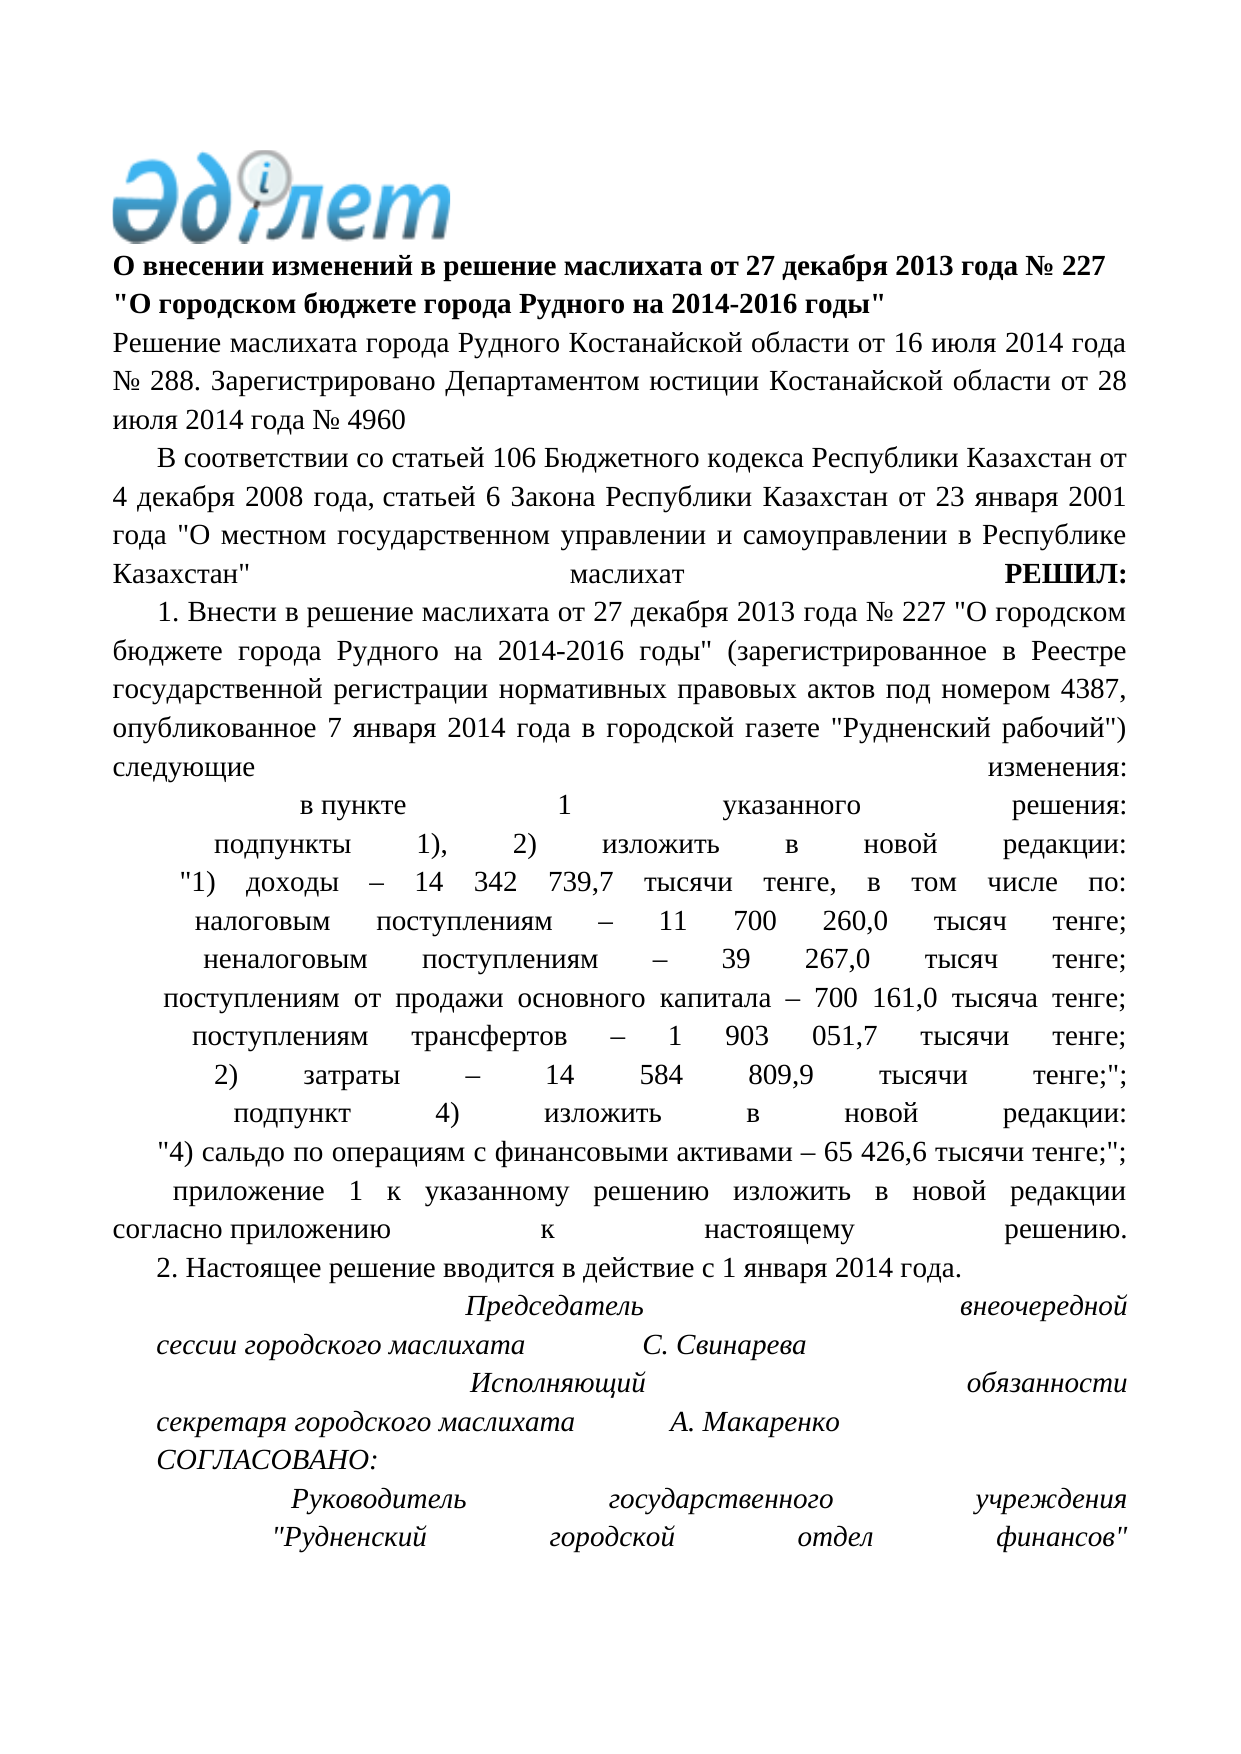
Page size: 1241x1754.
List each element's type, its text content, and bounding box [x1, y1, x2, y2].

text О внесении изменений в решение маслихата от 27 декабря 2013 года № 227 "О городском бюджете города Рудного на 2014-2016 годы" [112, 248, 1128, 320]
text Решение маслихата города Рудного Костанайской области от 16 июля 2014 года № 288. Зарегистрировано Департаментом юстиции Костанайской области от 28 июля 2014 года № 4960 [112, 325, 1128, 435]
text Председатель внеочередной сессии городского маслихата С. Свинарева [112, 1288, 1128, 1360]
text СОГЛАСОВАНО: [112, 1442, 1128, 1476]
text Исполняющий обязанности секретаря городского маслихата А. Макаренко [112, 1365, 1128, 1437]
picture [112, 150, 451, 244]
text В соответствии со статьей 106 Бюджетного кодекса Республики Казахстан от 4 декабря 2008 года, статьей 6 Закона Республики Казахстан от 23 января 2001 года "О местном государственном управлении и самоуправлении в Республике Казахстан" маслихат РЕШИЛ: 1. Внести в решение маслихата от 27 декабря 2013 года № 227 "О городском бюджете города Рудного на 2014-2016 годы" (зарегистрированное в Реестре государственной регистрации нормативных правовых актов под номером 4387, опубликованное 7 января 2014 года в городской газете "Рудненский рабочий") следующие изменения: в пункте 1 указанного решения: подпункты 1), 2) изложить в новой редакции: "1) доходы – 14 342 739,7 тысячи тенге, в том числе по: налоговым поступлениям – 11 700 260,0 тысяч тенге; неналоговым поступлениям – 39 267,0 тысяч тенге; поступлениям от продажи основного капитала – 700 161,0 тысяча тенге; поступлениям трансфертов – 1 903 051,7 тысячи тенге; 2) затраты – 14 584 809,9 тысячи тенге;"; подпункт 4) изложить в новой редакции: "4) сальдо по операциям с финансовыми активами – 65 426,6 тысячи тенге;"; приложение 1 к указанному решению изложить в новой редакции согласно приложению к настоящему решению. 2. Настоящее решение вводится в действие с 1 января 2014 года. [112, 440, 1128, 1283]
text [112, 1481, 1128, 1553]
